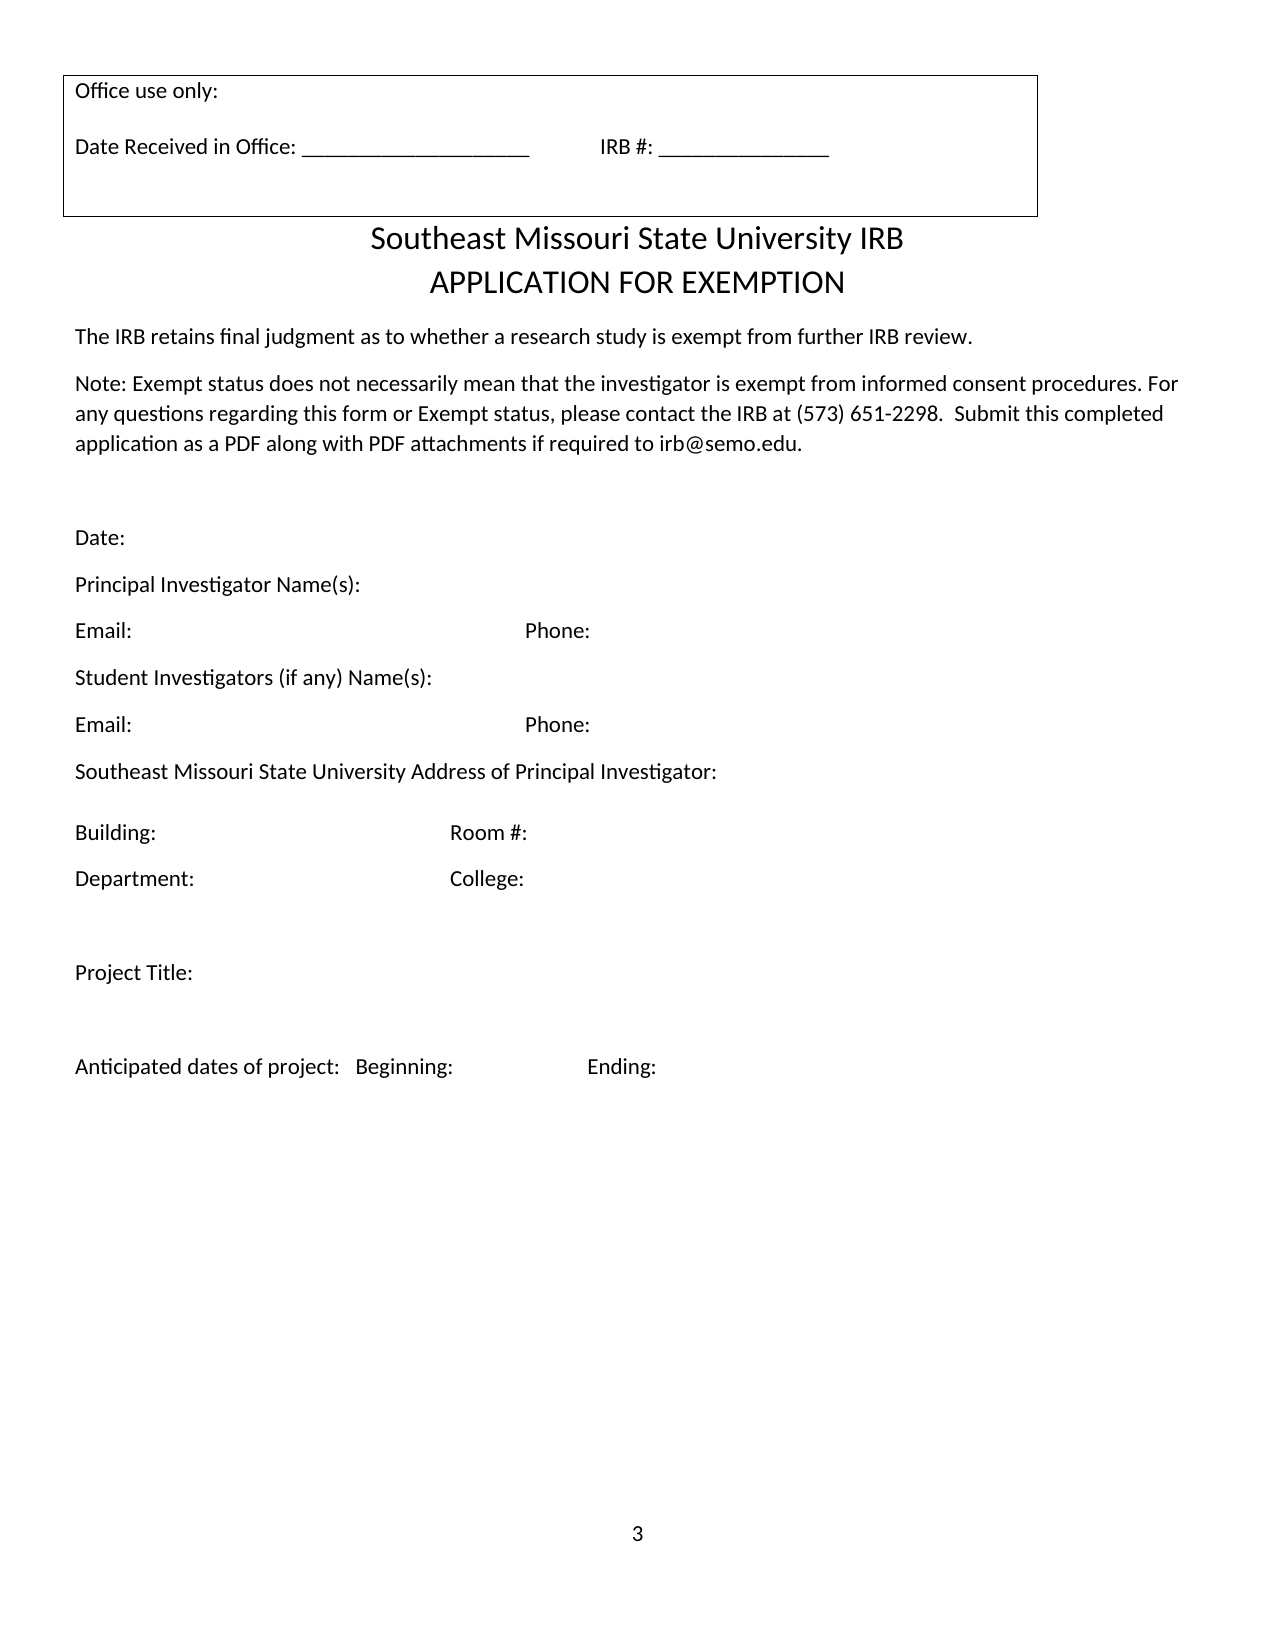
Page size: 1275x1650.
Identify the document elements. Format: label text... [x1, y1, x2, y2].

text Southeast Missouri State University IRB APPLICATION FOR EXEMPTION [75, 217, 1200, 302]
text Email: Phone: [75, 617, 1200, 644]
text Department: College: [75, 864, 1200, 892]
table_header Office use only: Date Received in Office: ____________________ IRB #: _______________ [64, 76, 1037, 216]
text Principal Investigator Name(s): [75, 570, 1200, 598]
text Anticipated dates of project: Beginning: Ending: [75, 1052, 1200, 1080]
text Student Investigators (if any) Name(s): [75, 663, 1200, 691]
text Note: Exempt status does not necessarily mean that the investigator is exempt from informed consent procedures. For any questions regarding this form or Exempt status, please contact the IRB at (573) 651-2298. Submit this completed application as a PDF along with PDF attachments if required to irb@semo.edu. [75, 369, 1200, 457]
text Project Title: [75, 958, 1200, 986]
text Date: [75, 523, 1200, 551]
text Email: Phone: [75, 710, 1200, 738]
text Southeast Missouri State University Address of Principal Investigator: Building: Room #: [75, 757, 1200, 846]
text The IRB retains final judgment as to whether a research study is exempt from further IRB review. [75, 322, 1200, 350]
